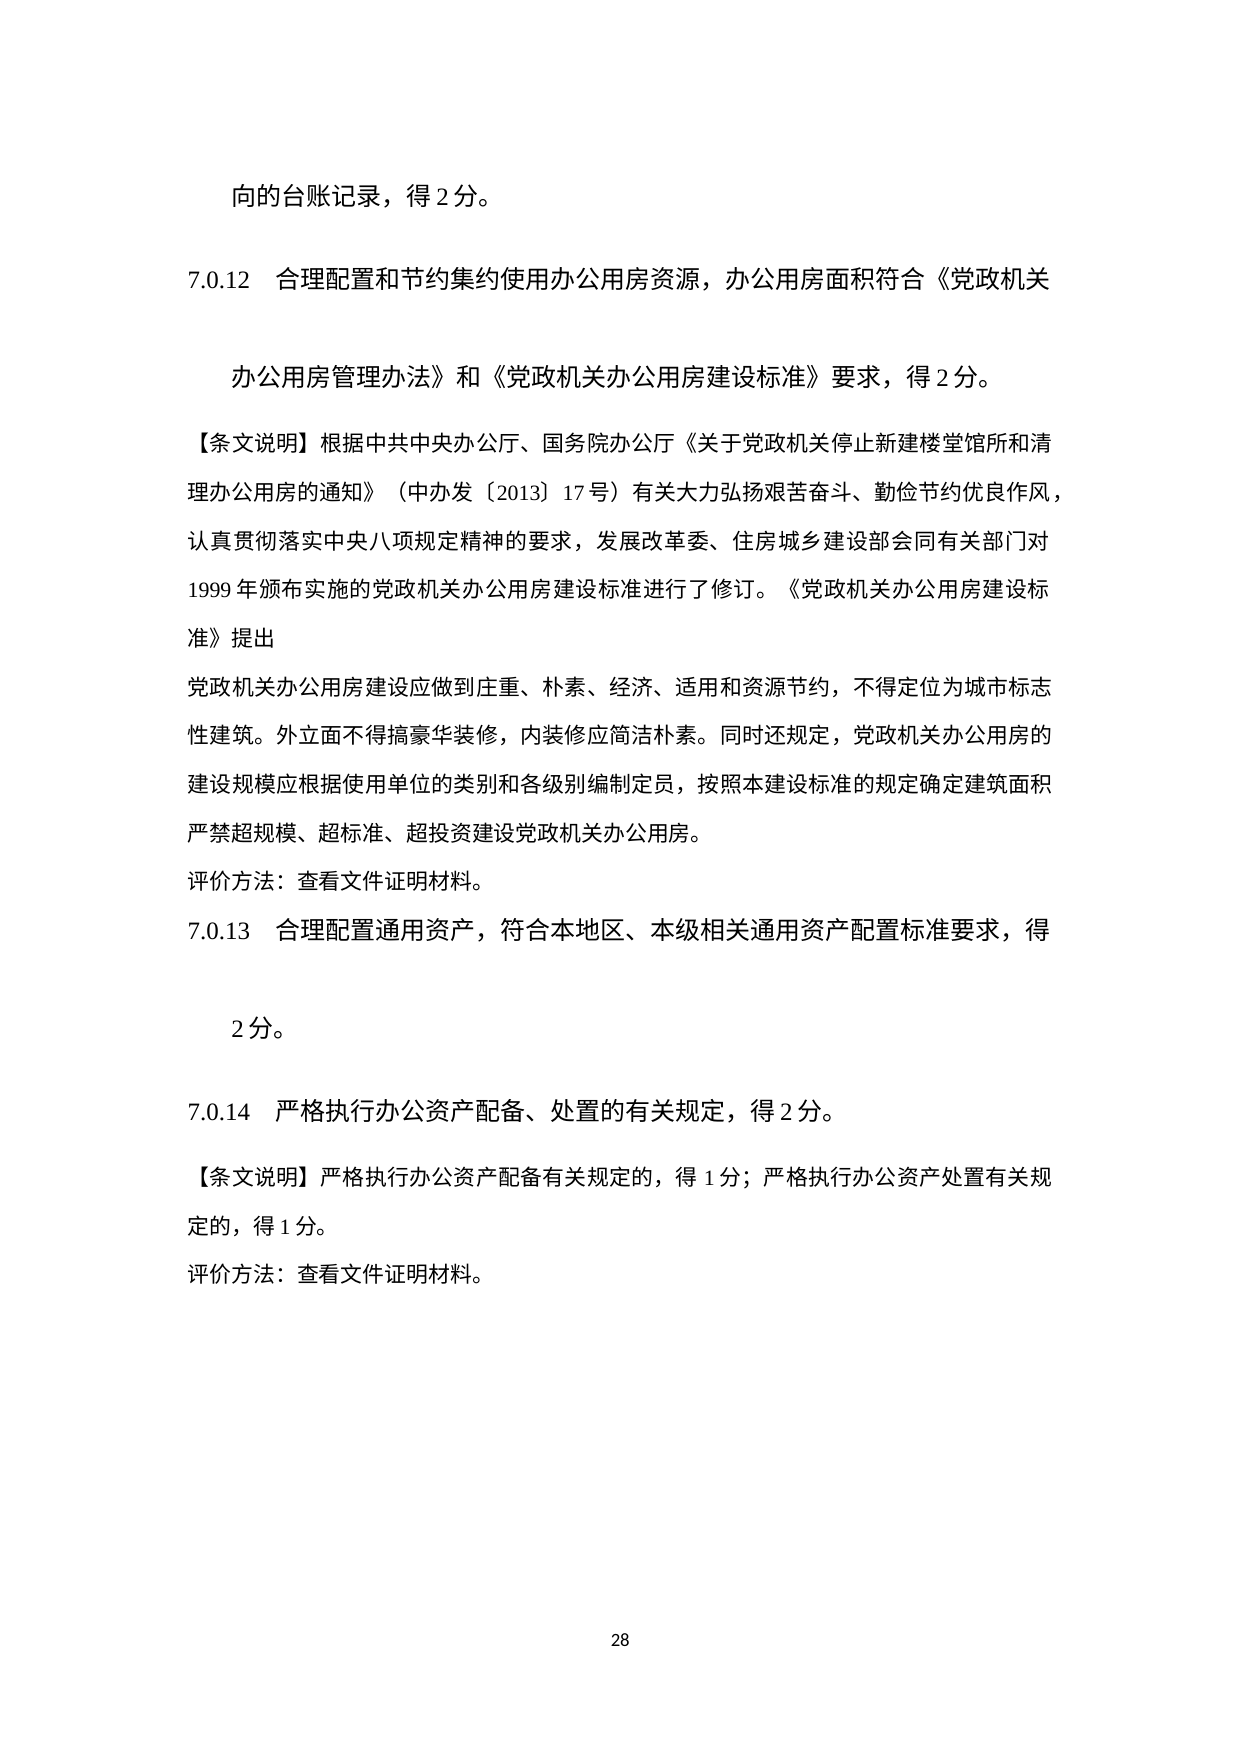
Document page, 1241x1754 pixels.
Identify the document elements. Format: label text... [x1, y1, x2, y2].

text 评价方法：查看文件证明材料。 [187, 1257, 1053, 1289]
list 合理配置和节约集约使用办公用房资源，办公用房面积符合《党政机关办公用房管理办法》和《党政机关办公用房建设标准》要求，得2分。 [187, 245, 1053, 408]
text 评价方法：查看文件证明材料。 [187, 864, 1053, 896]
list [187, 162, 1053, 227]
list 严格执行办公资产配备、处置的有关规定，得2分。 [187, 1077, 1053, 1142]
text 【条文说明】根据中共中央办公厅、国务院办公厅《关于党政机关停止新建楼堂馆所和清理办公用房的通知》（中办发〔2013〕17号）有关大力弘扬艰苦奋斗、勤俭节约优良作风，认真贯彻落实中央八项规定精神的要求，发展改革委、住房城乡建设部会同有关部门对1999年颁布实施的党政机关办公用房建设标准进行了修订。《党政机关办公用房建设标准》提出 [187, 426, 1053, 653]
list 合理配置通用资产，符合本地区、本级相关通用资产配置标准要求，得2分。 [187, 896, 1053, 1059]
text 党政机关办公用房建设应做到庄重、朴素、经济、适用和资源节约，不得定位为城市标志性建筑。外立面不得搞豪华装修，内装修应简洁朴素。同时还规定，党政机关办公用房的建设规模应根据使用单位的类别和各级别编制定员，按照本建设标准的规定确定建筑面积。严禁超规模、超标准、超投资建设党政机关办公用房。 [187, 669, 1053, 848]
text 【条文说明】严格执行办公资产配备有关规定的，得1分；严格执行办公资产处置有关规定的，得1分。 [187, 1160, 1053, 1241]
